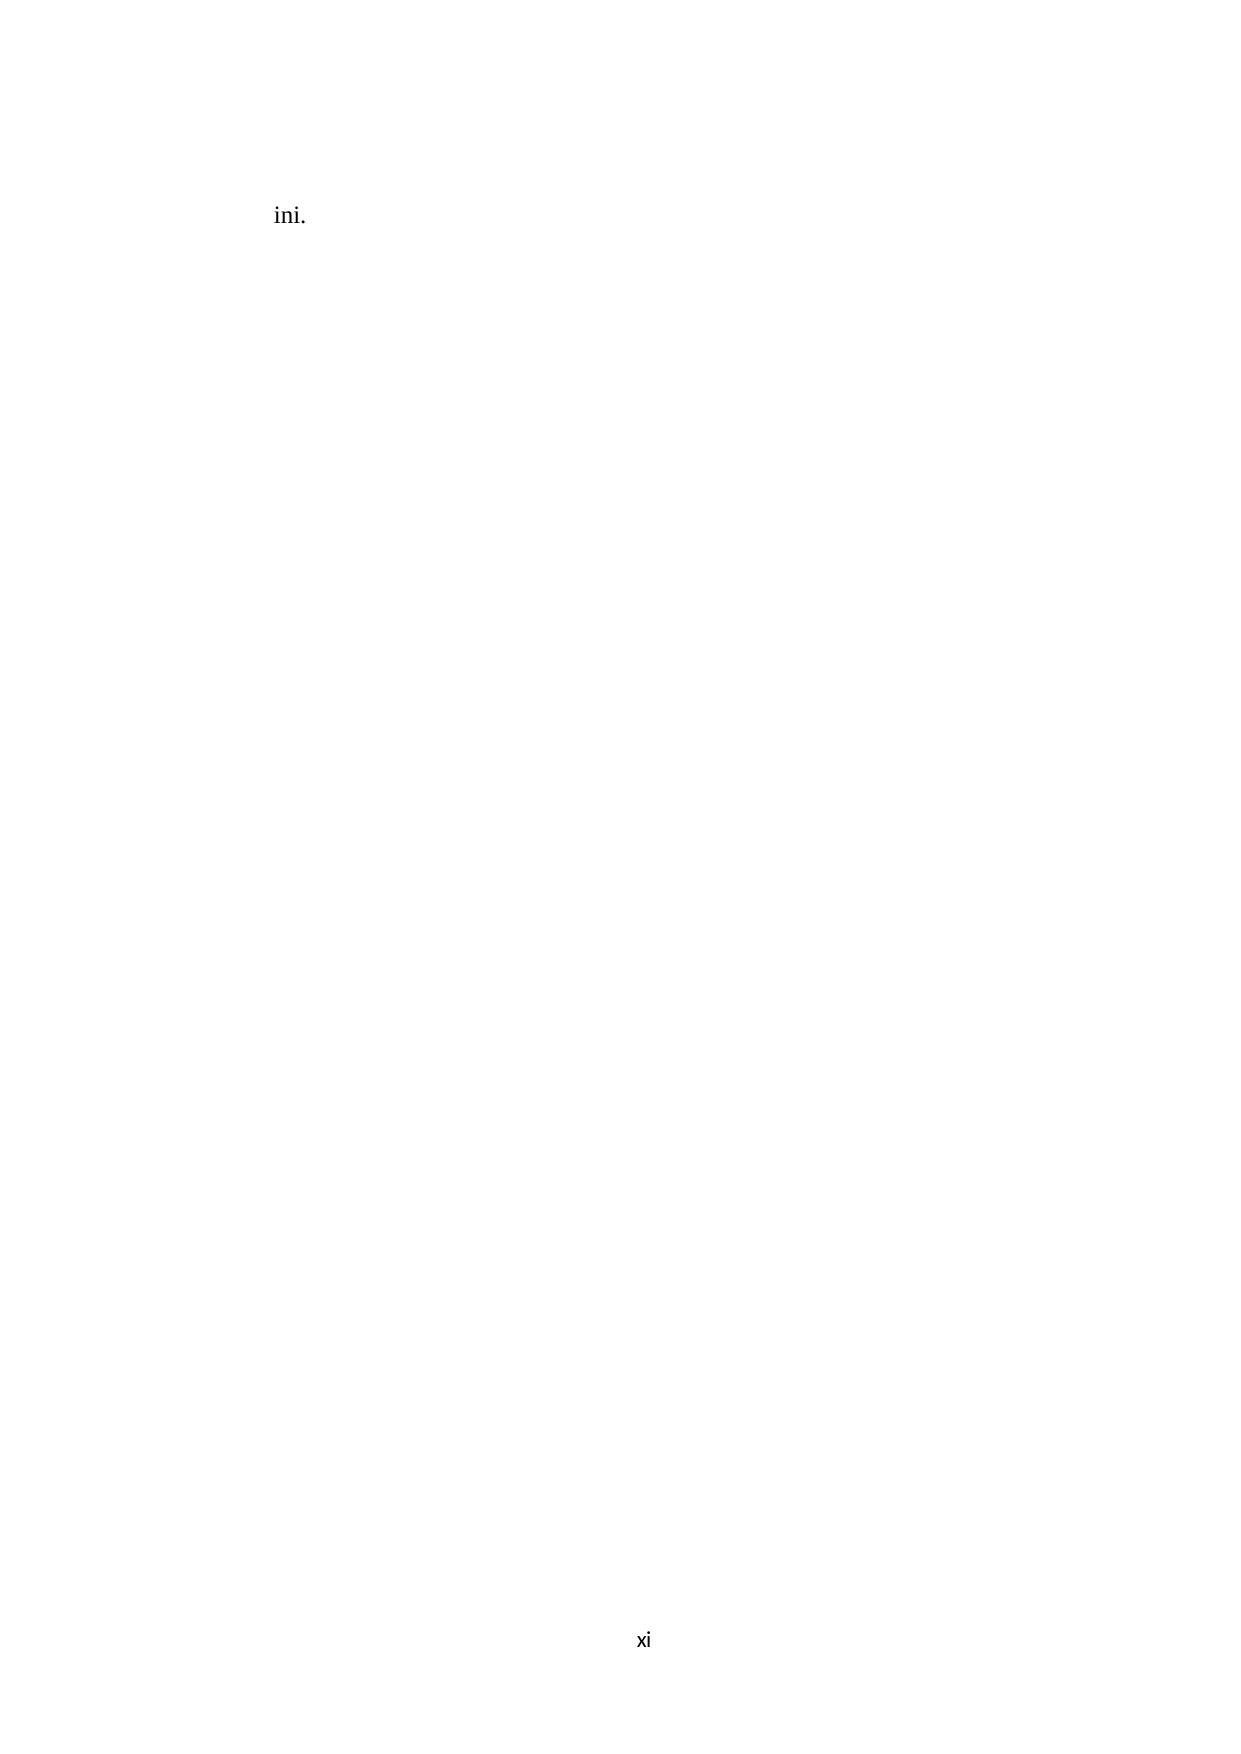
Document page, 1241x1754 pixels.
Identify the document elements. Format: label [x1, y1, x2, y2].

list [236, 200, 1063, 229]
